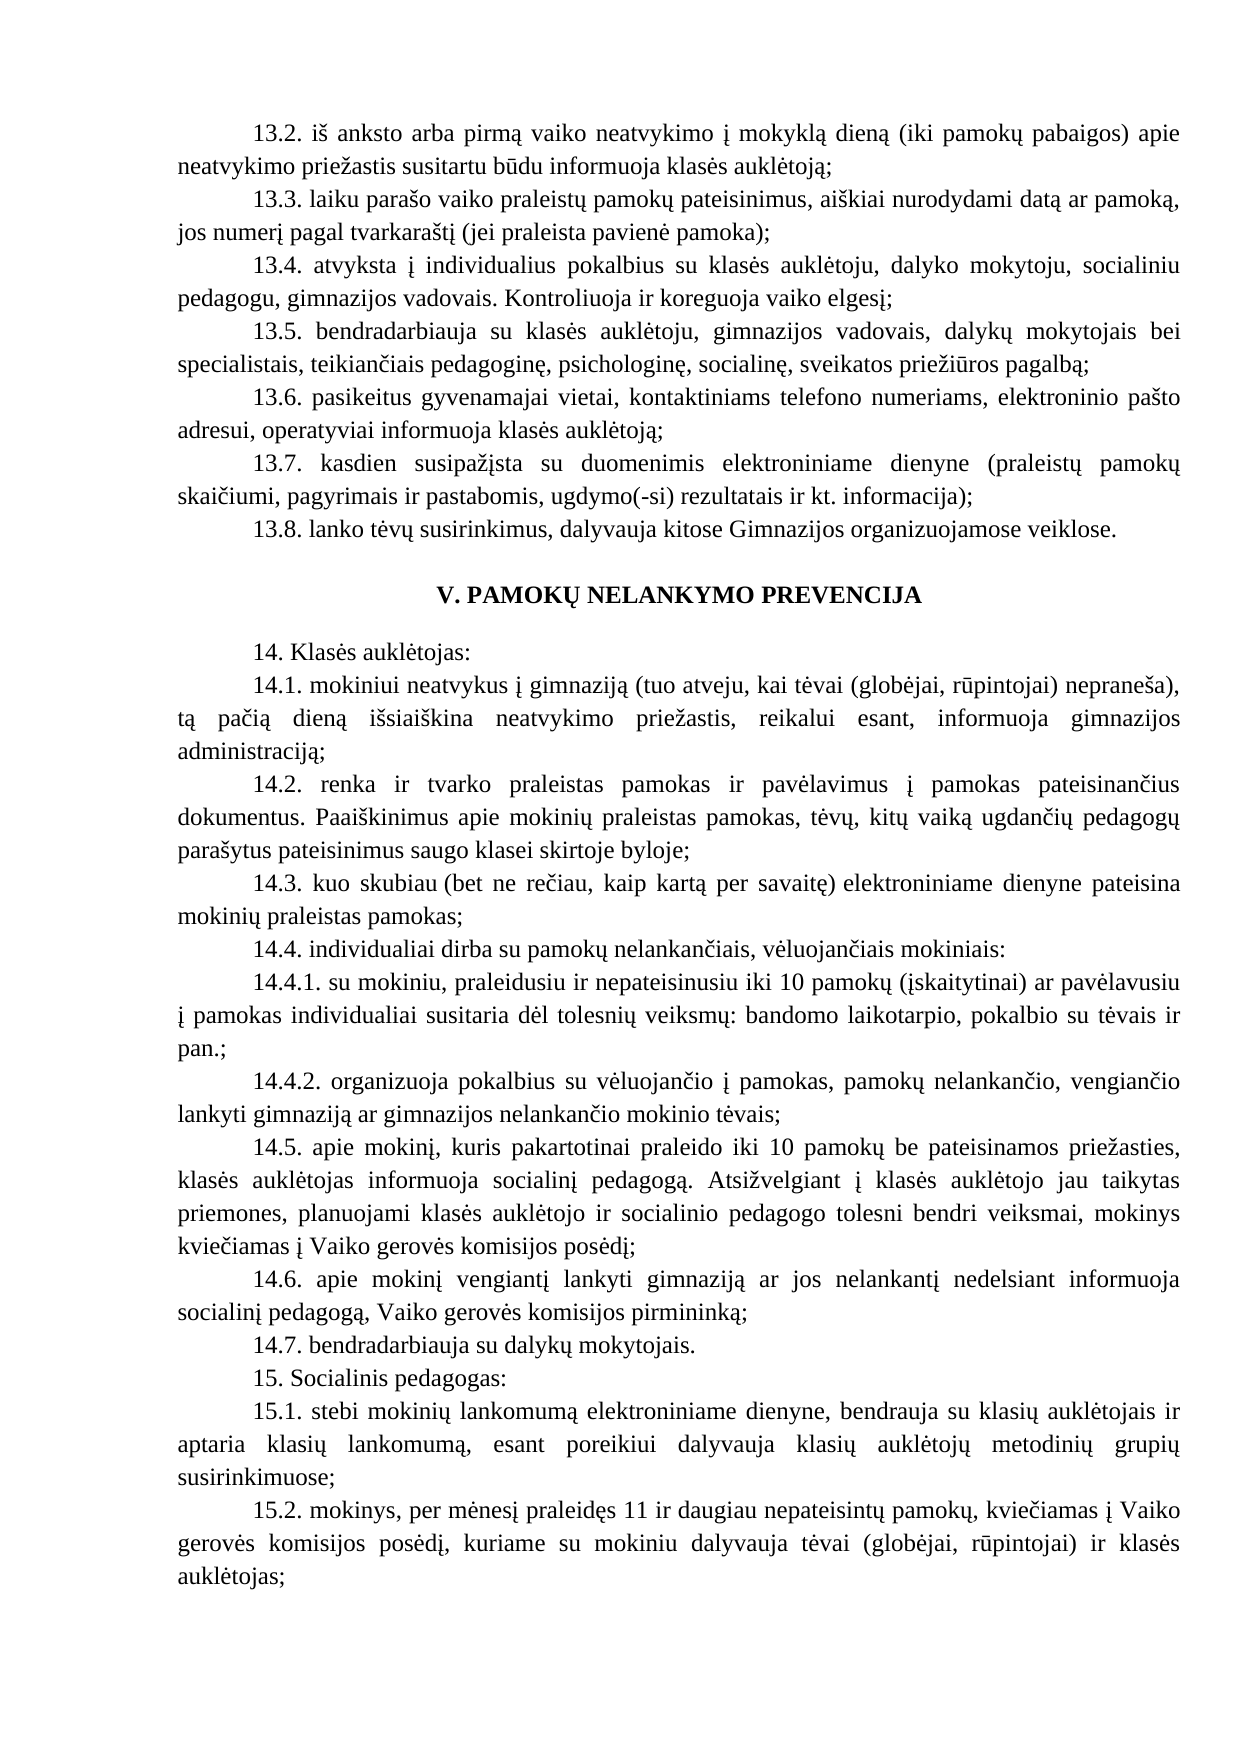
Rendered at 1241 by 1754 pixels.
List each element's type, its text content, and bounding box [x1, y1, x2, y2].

text 14.6. apie mokinį vengiantį lankyti gimnaziją ar jos nelankantį nedelsiant informuoja socialinį pedagogą, Vaiko gerovės komisijos pirmininką; [177, 1264, 1181, 1326]
text 14.5. apie mokinį, kuris pakartotinai praleido iki 10 pamokų be pateisinamos priežasties, klasės auklėtojas informuoja socialinį pedagogą. Atsižvelgiant į klasės auklėtojo jau taikytas priemones, planuojami klasės auklėtojo ir socialinio pedagogo tolesni bendri veiksmai, mokinys kviečiamas į Vaiko gerovės komisijos posėdį; [177, 1132, 1181, 1260]
text 13.5. bendradarbiauja su klasės auklėtoju, gimnazijos vadovais, dalykų mokytojais bei specialistais, teikiančiais pedagoginę, psichologinę, socialinę, sveikatos priežiūros pagalbą; [177, 316, 1181, 378]
text 13.8. lanko tėvų susirinkimus, dalyvauja kitose Gimnazijos organizuojamose veiklose. [177, 514, 1181, 543]
text V. PAMOKŲ NELANKYMO PREVENCIJA [177, 580, 1181, 609]
text 14.4. individualiai dirba su pamokų nelankančiais, vėluojančiais mokiniais: [177, 934, 1181, 963]
text 13.6. pasikeitus gyvenamajai vietai, kontaktiniams telefono numeriams, elektroninio pašto adresui, operatyviai informuoja klasės auklėtoją; [177, 382, 1181, 444]
text 14.4.2. organizuoja pokalbius su vėluojančio į pamokas, pamokų nelankančio, vengiančio lankyti gimnaziją ar gimnazijos nelankančio mokinio tėvais; [177, 1066, 1181, 1128]
text 13.3. laiku parašo vaiko praleistų pamokų pateisinimus, aiškiai nurodydami datą ar pamoką, jos numerį pagal tvarkaraštį (jei praleista pavienė pamoka); [177, 184, 1181, 246]
text 13.4. atvyksta į individualius pokalbius su klasės auklėtoju, dalyko mokytoju, socialiniu pedagogu, gimnazijos vadovais. Kontroliuoja ir koreguoja vaiko elgesį; [177, 250, 1181, 312]
text 15.2. mokinys, per mėnesį praleidęs 11 ir daugiau nepateisintų pamokų, kviečiamas į Vaiko gerovės komisijos posėdį, kuriame su mokiniu dalyvauja tėvai (globėjai, rūpintojai) ir klasės auklėtojas; [177, 1495, 1181, 1590]
text 14.4.1. su mokiniu, praleidusiu ir nepateisinusiu iki 10 pamokų (įskaitytinai) ar pavėlavusiu į pamokas individualiai susitaria dėl tolesnių veiksmų: bandomo laikotarpio, pokalbio su tėvais ir pan.; [177, 967, 1181, 1062]
text 14.2. renka ir tvarko praleistas pamokas ir pavėlavimus į pamokas pateisinančius dokumentus. Paaiškinimus apie mokinių praleistas pamokas, tėvų, kitų vaiką ugdančių pedagogų parašytus pateisinimus saugo klasei skirtoje byloje; [177, 769, 1181, 864]
text 15.1. stebi mokinių lankomumą elektroniniame dienyne, bendrauja su klasių auklėtojais ir aptaria klasių lankomumą, esant poreikiui dalyvauja klasių auklėtojų metodinių grupių susirinkimuose; [177, 1396, 1181, 1491]
text 14. Klasės auklėtojas: [177, 637, 1181, 666]
text 14.3. kuo skubiau (bet ne rečiau, kaip kartą per savaitę) elektroniniame dienyne pateisina mokinių praleistas pamokas; [177, 868, 1181, 930]
text 15. Socialinis pedagogas: [177, 1363, 1181, 1392]
text 14.7. bendradarbiauja su dalykų mokytojais. [177, 1330, 1181, 1359]
text 13.2. iš anksto arba pirmą vaiko neatvykimo į mokyklą dieną (iki pamokų pabaigos) apie neatvykimo priežastis susitartu būdu informuoja klasės auklėtoją; [177, 118, 1181, 180]
text 13.7. kasdien susipažįsta su duomenimis elektroniniame dienyne (praleistų pamokų skaičiumi, pagyrimais ir pastabomis, ugdymo(-si) rezultatais ir kt. informacija); [177, 448, 1181, 510]
text 14.1. mokiniui neatvykus į gimnaziją (tuo atveju, kai tėvai (globėjai, rūpintojai) nepraneša), tą pačią dieną išsiaiškina neatvykimo priežastis, reikalui esant, informuoja gimnazijos administraciją; [177, 670, 1181, 764]
